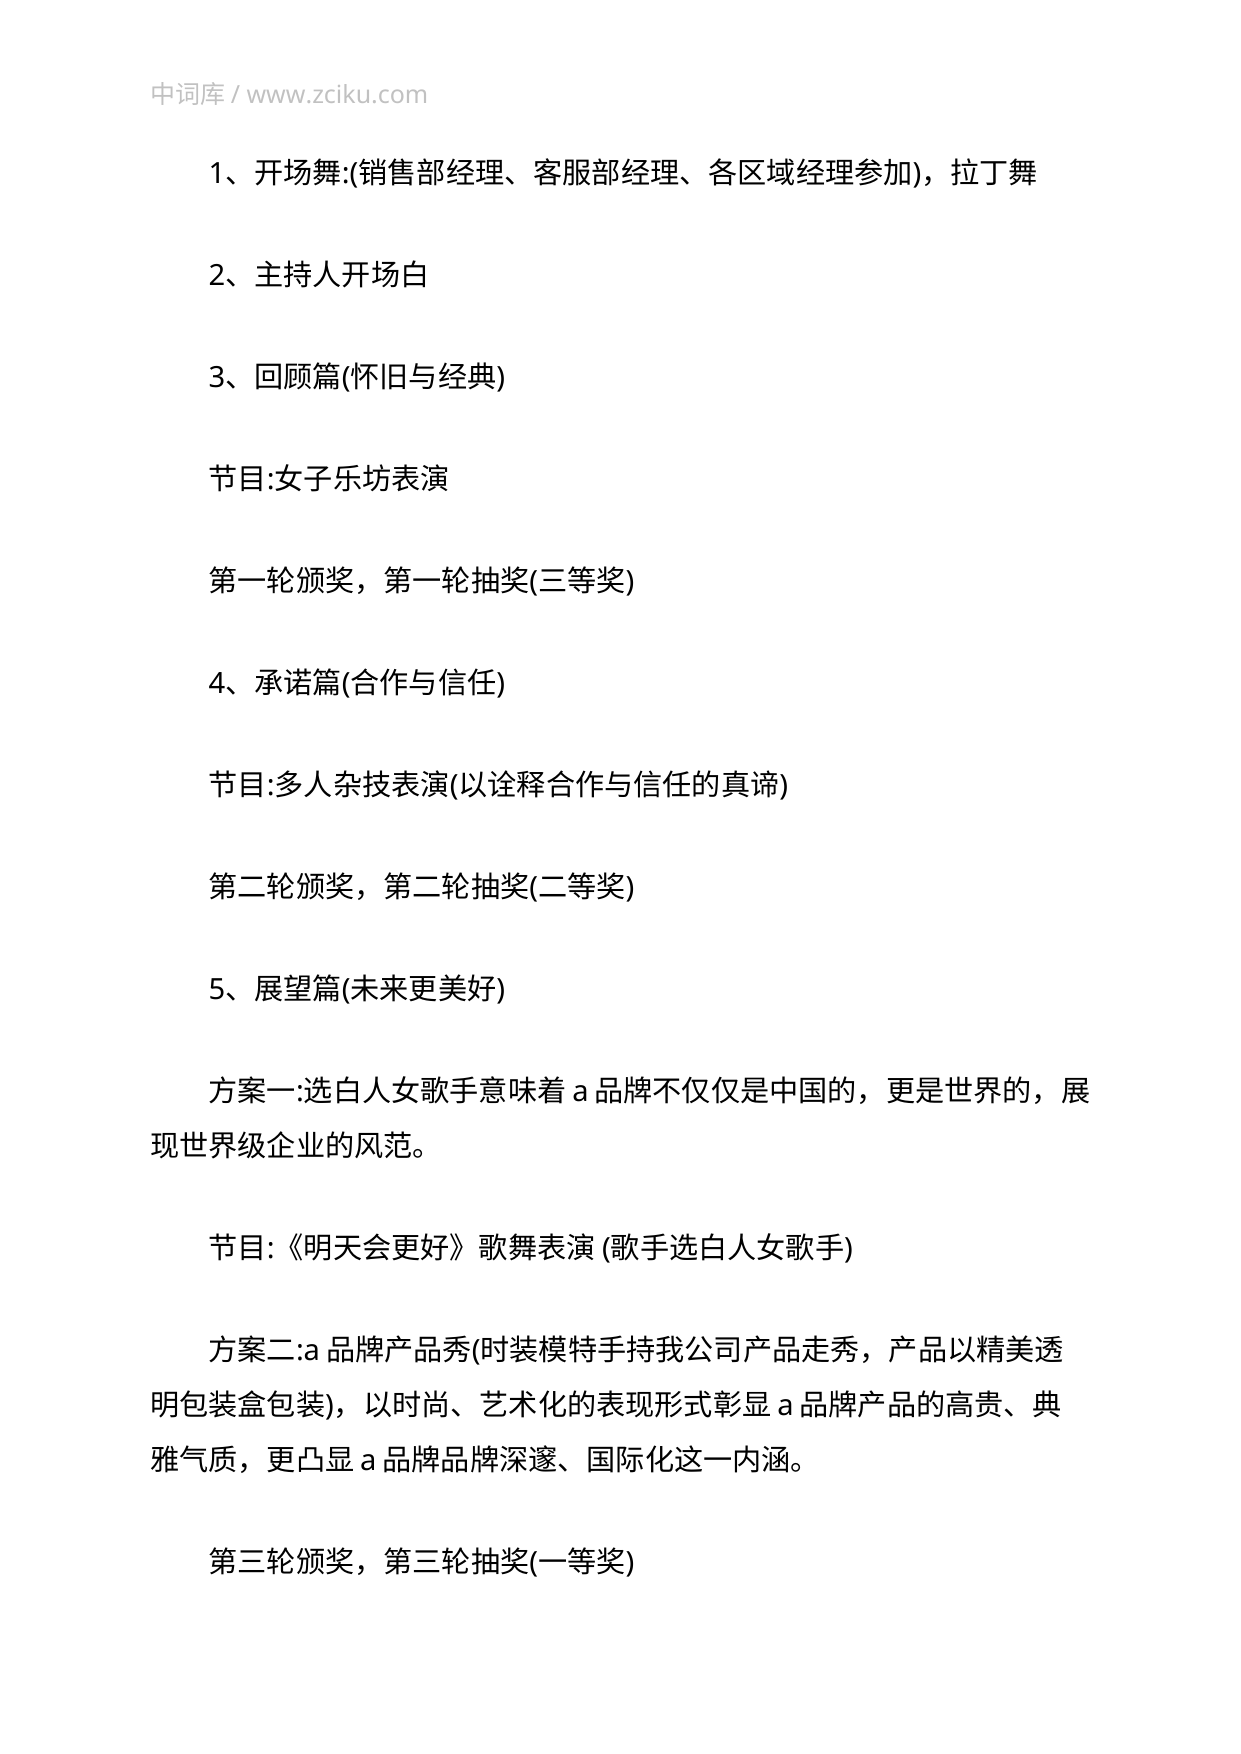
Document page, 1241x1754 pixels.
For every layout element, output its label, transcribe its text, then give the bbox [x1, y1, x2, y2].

text 节目:多人杂技表演(以诠释合作与信任的真谛) [150, 762, 1090, 804]
text 节目:女子乐坊表演 [150, 456, 1090, 498]
text 5、展望篇(未来更美好) [150, 966, 1090, 1008]
text 方案一:选白人女歌手意味着a品牌不仅仅是中国的，更是世界的，展现世界级企业的风范。 [150, 1068, 1090, 1165]
text 第二轮颁奖，第二轮抽奖(二等奖) [150, 864, 1090, 906]
text 节目:《明天会更好》歌舞表演 (歌手选白人女歌手) [150, 1224, 1090, 1267]
text 第一轮颁奖，第一轮抽奖(三等奖) [150, 558, 1090, 600]
text 1、开场舞:(销售部经理、客服部经理、各区域经理参加)，拉丁舞 [150, 150, 1090, 192]
text 4、承诺篇(合作与信任) [150, 660, 1090, 702]
text 方案二:a品牌产品秀(时装模特手持我公司产品走秀，产品以精美透明包装盒包装)，以时尚、艺术化的表现形式彰显a品牌产品的高贵、典雅气质，更凸显a品牌品牌深邃、国际化这一内涵。 [150, 1327, 1090, 1479]
text 2、主持人开场白 [150, 252, 1090, 294]
text 第三轮颁奖，第三轮抽奖(一等奖) [150, 1538, 1090, 1581]
text 3、回顾篇(怀旧与经典) [150, 354, 1090, 396]
